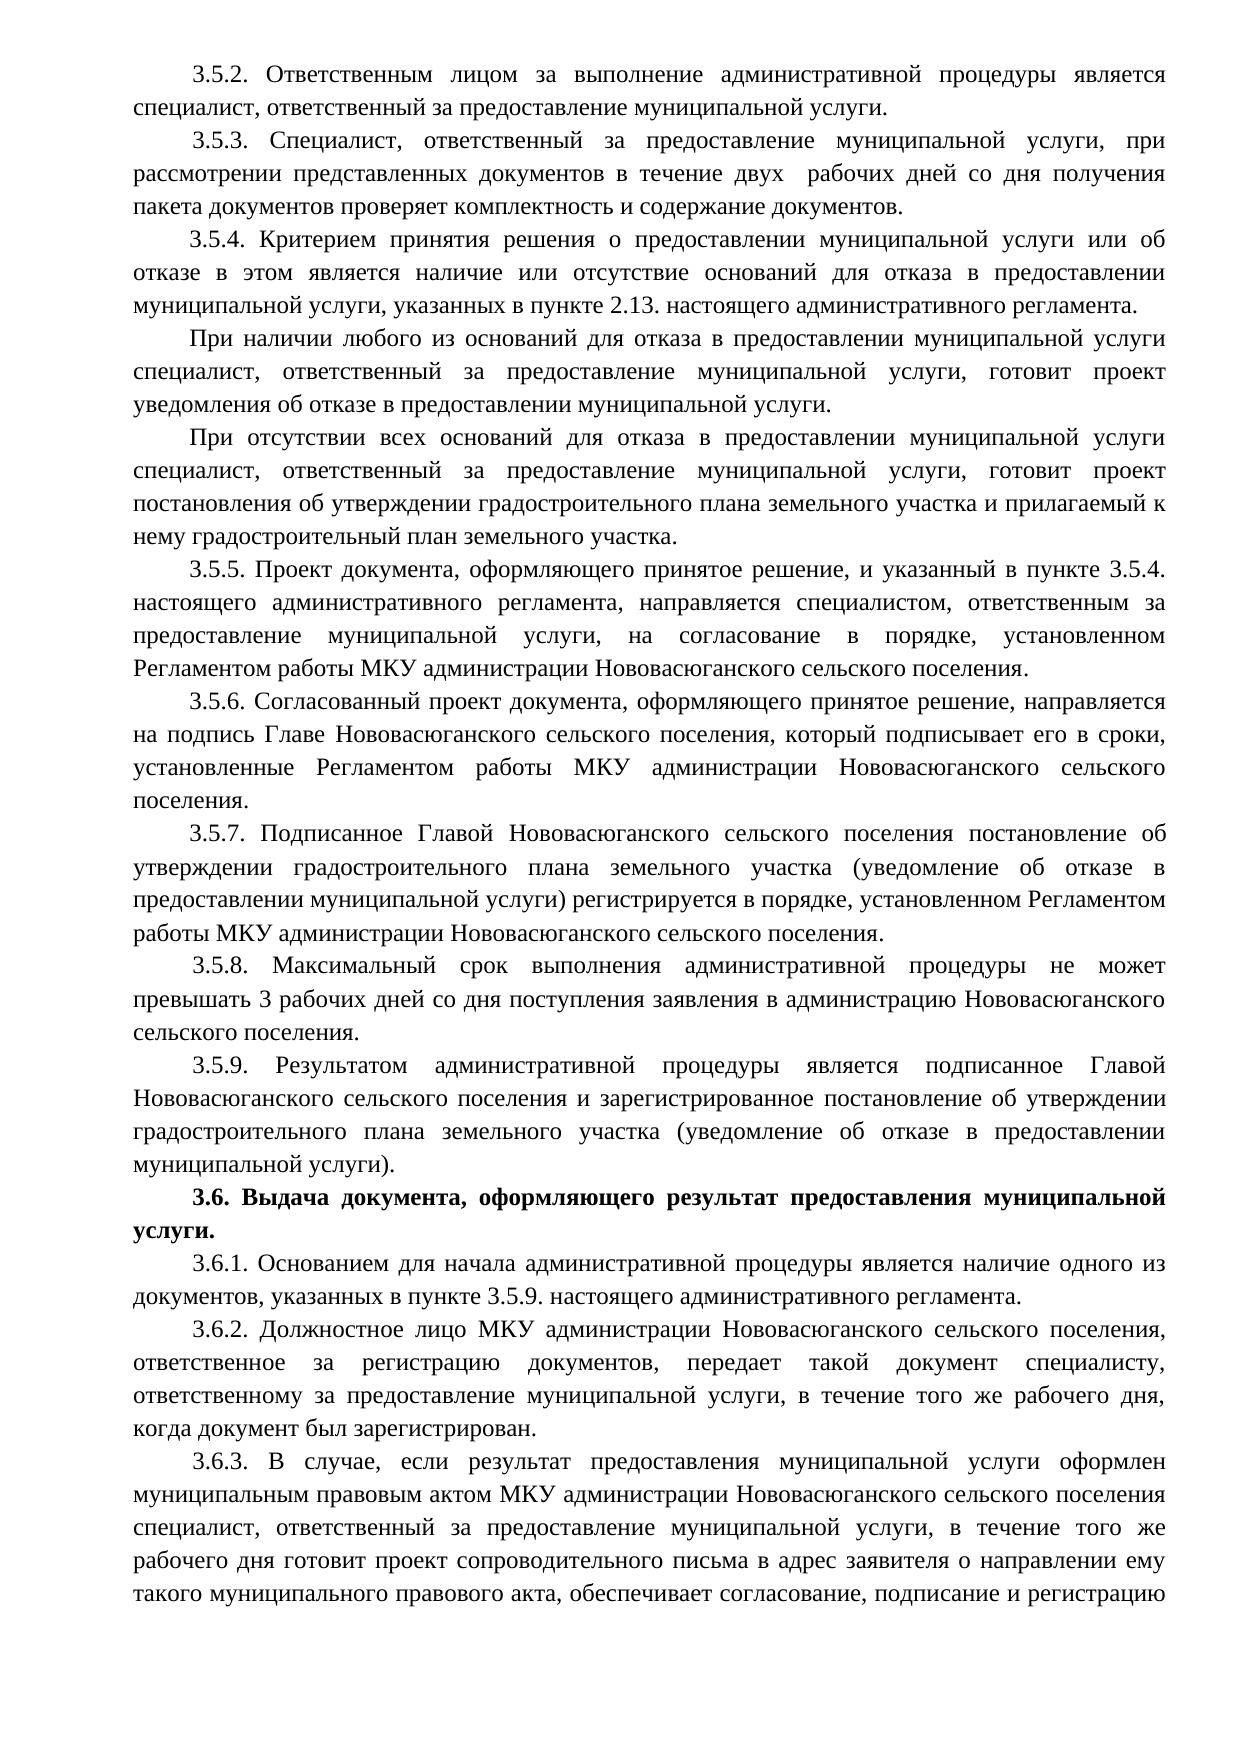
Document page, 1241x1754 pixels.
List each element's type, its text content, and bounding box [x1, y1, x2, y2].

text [133, 1446, 1167, 1607]
text 3.6. Выдача документа, оформляющего результат предоставления муниципальной услуги. [133, 1182, 1167, 1243]
text 3.5.3. Специалист, ответственный за предоставление муниципальной услуги, при рассмотрении представленных документов в течение двух рабочих дней со дня получения пакета документов проверяет комплектность и содержание документов. [133, 125, 1167, 220]
text 3.5.8. Максимальный срок выполнения административной процедуры не может превышать 3 рабочих дней со дня поступления заявления в администрацию Нововасюганского сельского поселения. [133, 951, 1167, 1045]
text При отсутствии всех оснований для отказа в предоставлении муниципальной услуги специалист, ответственный за предоставление муниципальной услуги, готовит проект постановления об утверждении градостроительного плана земельного участка и прилагаемый к нему градостроительный план земельного участка. [133, 422, 1167, 550]
text 3.5.4. Критерием принятия решения о предоставлении муниципальной услуги или об отказе в этом является наличие или отсутствие оснований для отказа в предоставлении муниципальной услуги, указанных в пункте 2.13. настоящего административного регламента. [133, 224, 1167, 319]
text При наличии любого из оснований для отказа в предоставлении муниципальной услуги специалист, ответственный за предоставление муниципальной услуги, готовит проект уведомления об отказе в предоставлении муниципальной услуги. [133, 323, 1167, 418]
text 3.5.2. Ответственным лицом за выполнение административной процедуры является специалист, ответственный за предоставление муниципальной услуги. [133, 59, 1167, 121]
text 3.5.6. Согласованный проект документа, оформляющего принятое решение, направляется на подпись Главе Нововасюганского сельского поселения, который подписывает его в сроки, установленные Регламентом работы МКУ администрации Нововасюганского сельского поселения. [133, 686, 1167, 814]
text 3.5.9. Результатом административной процедуры является подписанное Главой Нововасюганского сельского поселения и зарегистрированное постановление об утверждении градостроительного плана земельного участка (уведомление об отказе в предоставлении муниципальной услуги). [133, 1050, 1167, 1177]
text 3.5.5. Проект документа, оформляющего принятое решение, и указанный в пункте 3.5.4. настоящего административного регламента, направляется специалистом, ответственным за предоставление муниципальной услуги, на согласование в порядке, установленном Регламентом работы МКУ администрации Нововасюганского сельского поселения. [133, 554, 1167, 682]
text 3.5.7. Подписанное Главой Нововасюганского сельского поселения постановление об утверждении градостроительного плана земельного участка (уведомление об отказе в предоставлении муниципальной услуги) регистрируется в порядке, установленном Регламентом работы МКУ администрации Нововасюганского сельского поселения. [133, 818, 1167, 946]
text 3.6.1. Основанием для начала административной процедуры является наличие одного из документов, указанных в пункте 3.5.9. настоящего административного регламента. [133, 1248, 1167, 1309]
text 3.6.2. Должностное лицо МКУ администрации Нововасюганского сельского поселения, ответственное за регистрацию документов, передает такой документ специалисту, ответственному за предоставление муниципальной услуги, в течение того же рабочего дня, когда документ был зарегистрирован. [133, 1314, 1167, 1442]
